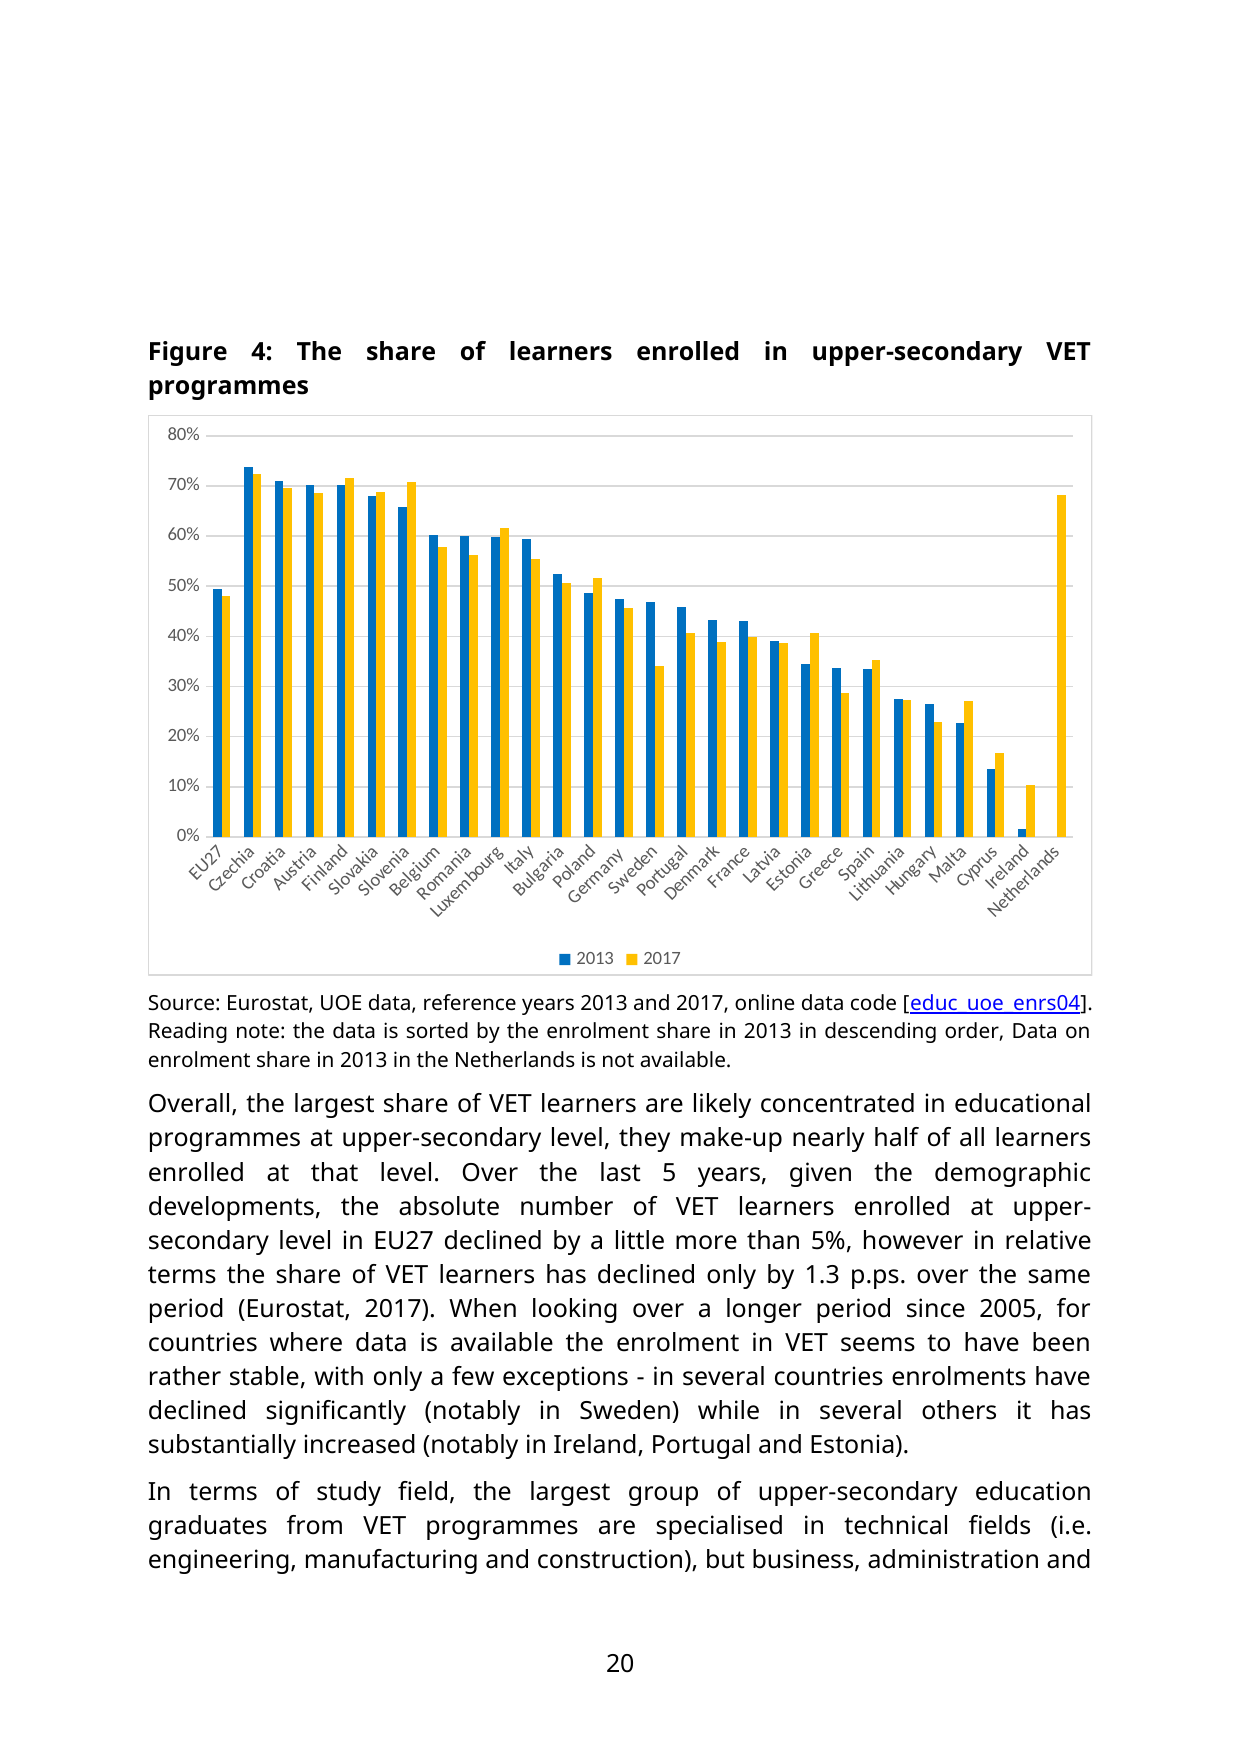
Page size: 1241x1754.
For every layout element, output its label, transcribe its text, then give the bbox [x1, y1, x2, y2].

text Source: Eurostat, UOE data, reference years 2013 and 2017, online data code [educ_uoe_enrs04]. Reading note: the data is sorted by the enrolment share in 2013 in descending order, Data on enrolment share in 2013 in the Netherlands is not available. [148, 988, 1093, 1073]
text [148, 1473, 1093, 1575]
text Overall, the largest share of VET learners are likely concentrated in educational programmes at upper-secondary level, they make-up nearly half of all learners enrolled at that level. Over the last 5 years, given the demographic developments, the absolute number of VET learners enrolled at upper-secondary level in EU27 declined by a little more than 5%, however in relative terms the share of VET learners has declined only by 1.3 p.ps. over the same period (Eurostat, 2017). When looking over a longer period since 2005, for countries where data is available the enrolment in VET seems to have been rather stable, with only a few exceptions - in several countries enrolments have declined significantly (notably in Sweden) while in several others it has substantially increased (notably in Ireland, Portugal and Estonia). [148, 1086, 1093, 1461]
text Figure 4: The share of learners enrolled in upper-secondary VET programmes [148, 334, 1093, 402]
